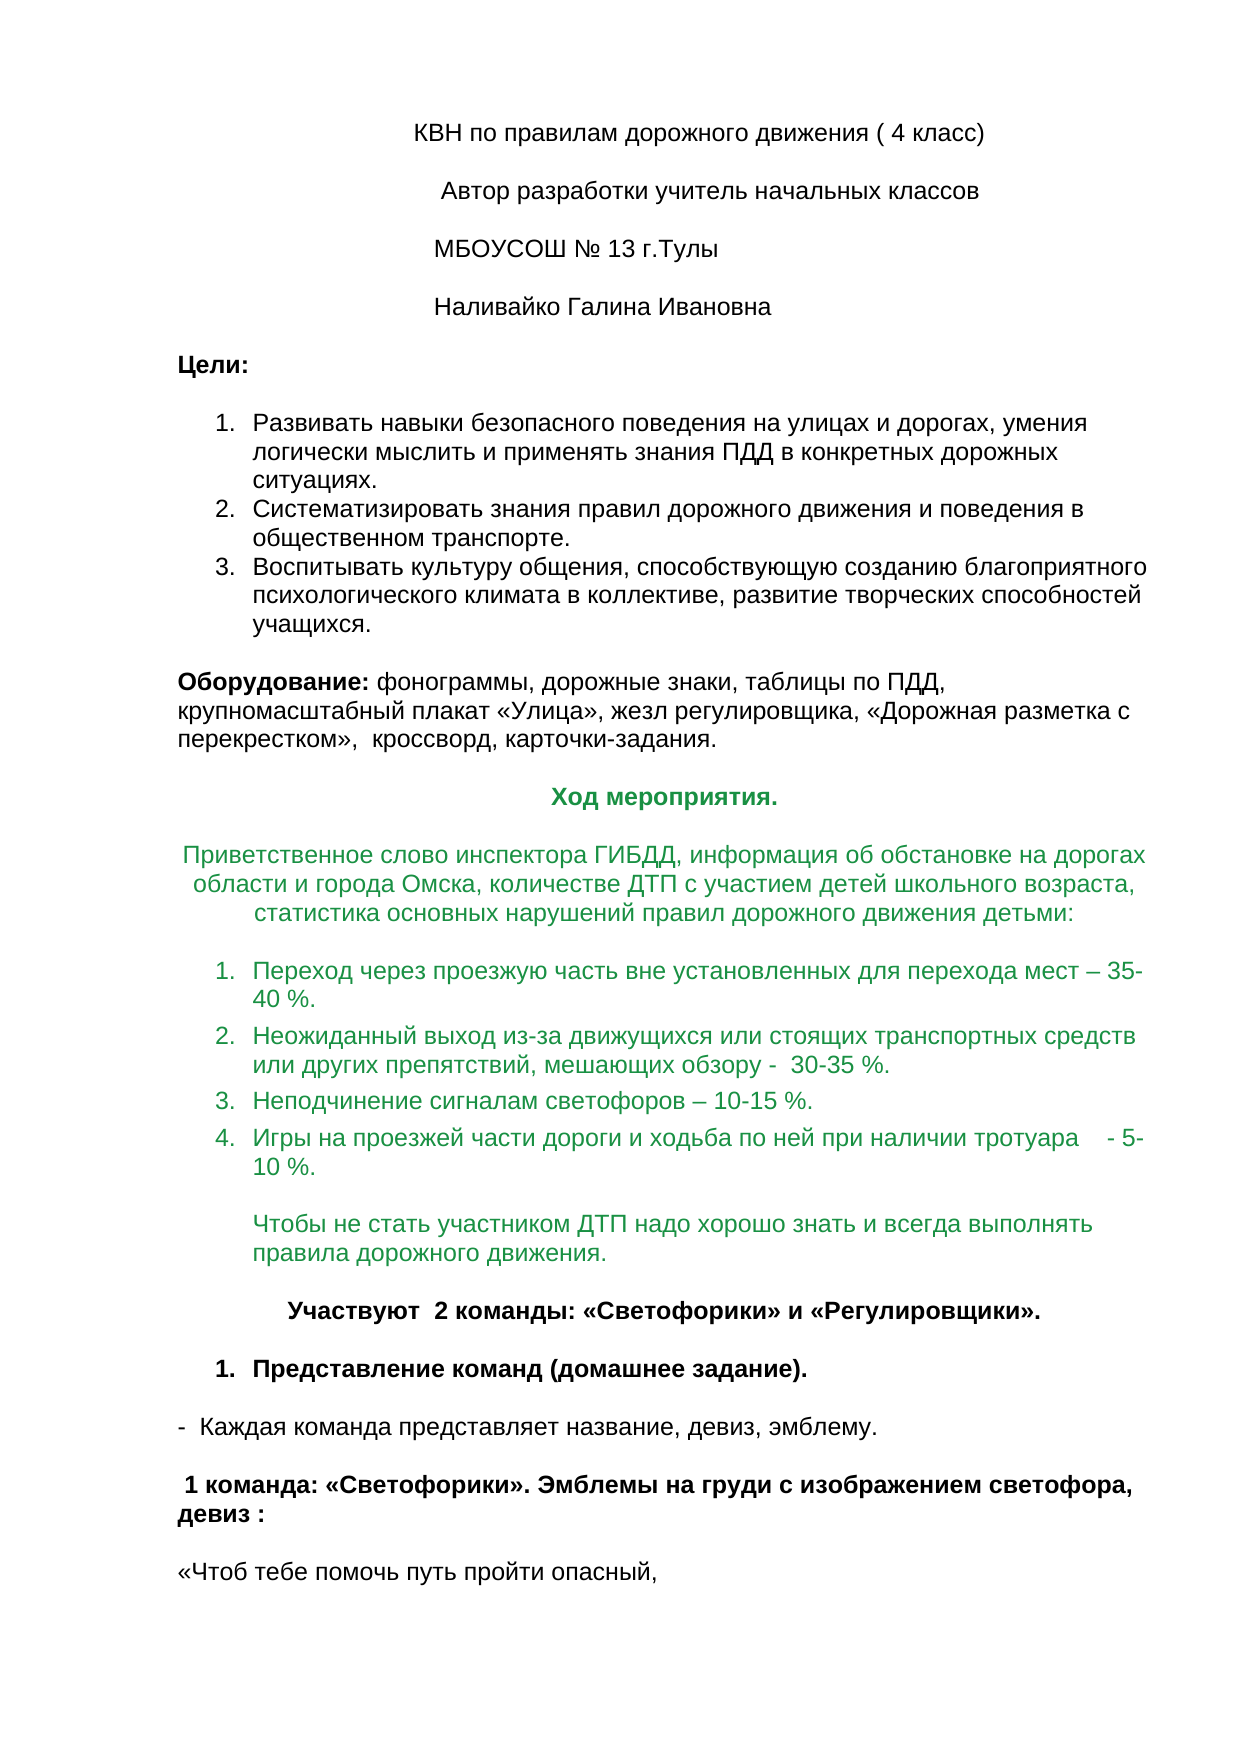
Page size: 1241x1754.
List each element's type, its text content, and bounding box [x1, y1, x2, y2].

list Воспитывать культуру общения, способствующую созданию благоприятного психологического климата в коллективе, развитие творческих способностей учащихся. [215, 551, 1152, 638]
text Автор разработки учитель начальных классов [177, 176, 1152, 205]
list Игры на проезжей части дороги и ходьба по ней при наличии тротуара - 5-10 %. [215, 1123, 1152, 1180]
list Неподчинение сигналам светофоров – 10-15 %. [215, 1086, 1152, 1115]
text - Каждая команда представляет название, девиз, эмблему. [177, 1412, 1152, 1441]
list Представление команд (домашнее задание). [215, 1354, 1152, 1383]
list Чтобы не стать участником ДТП надо хорошо знать и всегда выполнять правила дорожного движения. [252, 1209, 1152, 1267]
text КВН по правилам дорожного движения ( 4 класс) [177, 118, 1152, 147]
text Цели: [177, 350, 1152, 378]
text Ход мероприятия. [177, 782, 1152, 811]
text Оборудование: фонограммы, дорожные знаки, таблицы по ПДД, крупномасштабный плакат «Улица», жезл регулировщика, «Дорожная разметка с перекрестком», кроссворд, карточки-задания. [177, 667, 1152, 753]
text «Чтоб тебе помочь путь пройти опасный, [177, 1557, 1152, 1585]
text МБОУСОШ № 13 г.Тулы [177, 234, 1152, 263]
list Развивать навыки безопасного поведения на улицах и дорогах, умения логически мыслить и применять знания ПДД в конкретных дорожных ситуациях. [215, 408, 1152, 494]
text Приветственное слово инспектора ГИБДД, информация об обстановке на дорогах области и города Омска, количестве ДТП с участием детей школьного возраста, статистика основных нарушений правил дорожного движения детьми: [177, 840, 1152, 926]
text 1 команда: «Светофорики». Эмблемы на груди с изображением светофора, девиз : [177, 1470, 1152, 1527]
text Участвуют 2 команды: «Светофорики» и «Регулировщики». [177, 1296, 1152, 1325]
list Переход через проезжую часть вне установленных для перехода мест – 35-40 %. [215, 956, 1152, 1013]
text Наливайко Галина Ивановна [177, 292, 1152, 321]
list Систематизировать знания правил дорожного движения и поведения в общественном транспорте. [215, 494, 1152, 551]
list Неожиданный выход из-за движущихся или стоящих транспортных средств или других препятствий, мешающих обзору - 30-35 %. [215, 1021, 1152, 1078]
